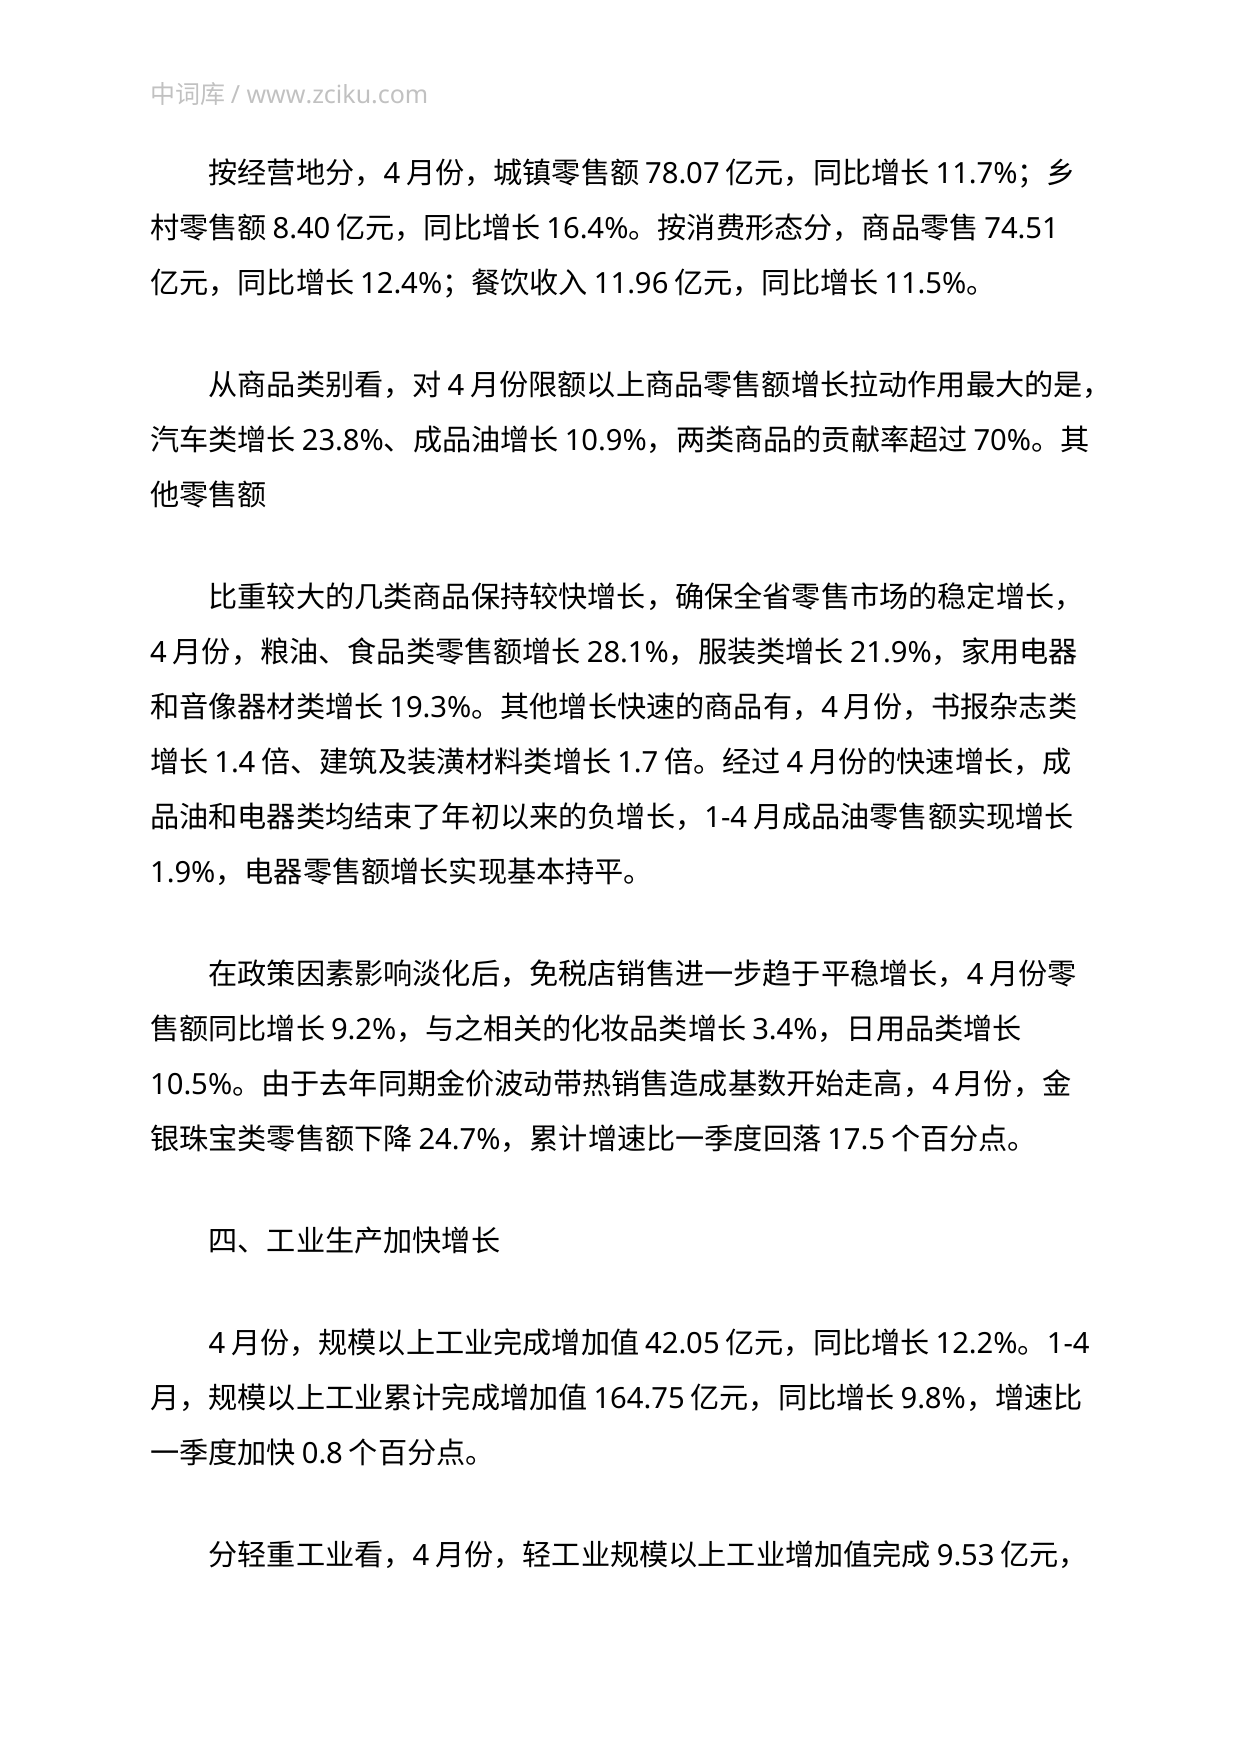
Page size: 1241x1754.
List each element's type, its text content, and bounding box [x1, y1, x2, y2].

text 从商品类别看，对4月份限额以上商品零售额增长拉动作用最大的是，汽车类增长23.8%、成品油增长10.9%，两类商品的贡献率超过70%。其他零售额 [150, 362, 1090, 514]
text 在政策因素影响淡化后，免税店销售进一步趋于平稳增长，4月份零售额同比增长9.2%，与之相关的化妆品类增长3.4%，日用品类增长10.5%。由于去年同期金价波动带热销售造成基数开始走高，4月份，金银珠宝类零售额下降24.7%，累计增速比一季度回落17.5个百分点。 [150, 951, 1090, 1158]
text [150, 1531, 1090, 1574]
text 按经营地分，4月份，城镇零售额78.07亿元，同比增长11.7%；乡村零售额8.40亿元，同比增长16.4%。按消费形态分，商品零售74.51亿元，同比增长12.4%；餐饮收入11.96亿元，同比增长11.5%。 [150, 150, 1090, 302]
text 四、工业生产加快增长 [150, 1218, 1090, 1260]
text 4月份，规模以上工业完成增加值42.05亿元，同比增长12.2%。1-4月，规模以上工业累计完成增加值164.75亿元，同比增长9.8%，增速比一季度加快0.8个百分点。 [150, 1319, 1090, 1472]
text 比重较大的几类商品保持较快增长，确保全省零售市场的稳定增长，4月份，粮油、食品类零售额增长28.1%，服装类增长21.9%，家用电器和音像器材类增长19.3%。其他增长快速的商品有，4月份，书报杂志类增长1.4倍、建筑及装潢材料类增长1.7倍。经过4月份的快速增长，成品油和电器类均结束了年初以来的负增长，1-4月成品油零售额实现增长1.9%，电器零售额增长实现基本持平。 [150, 574, 1090, 891]
